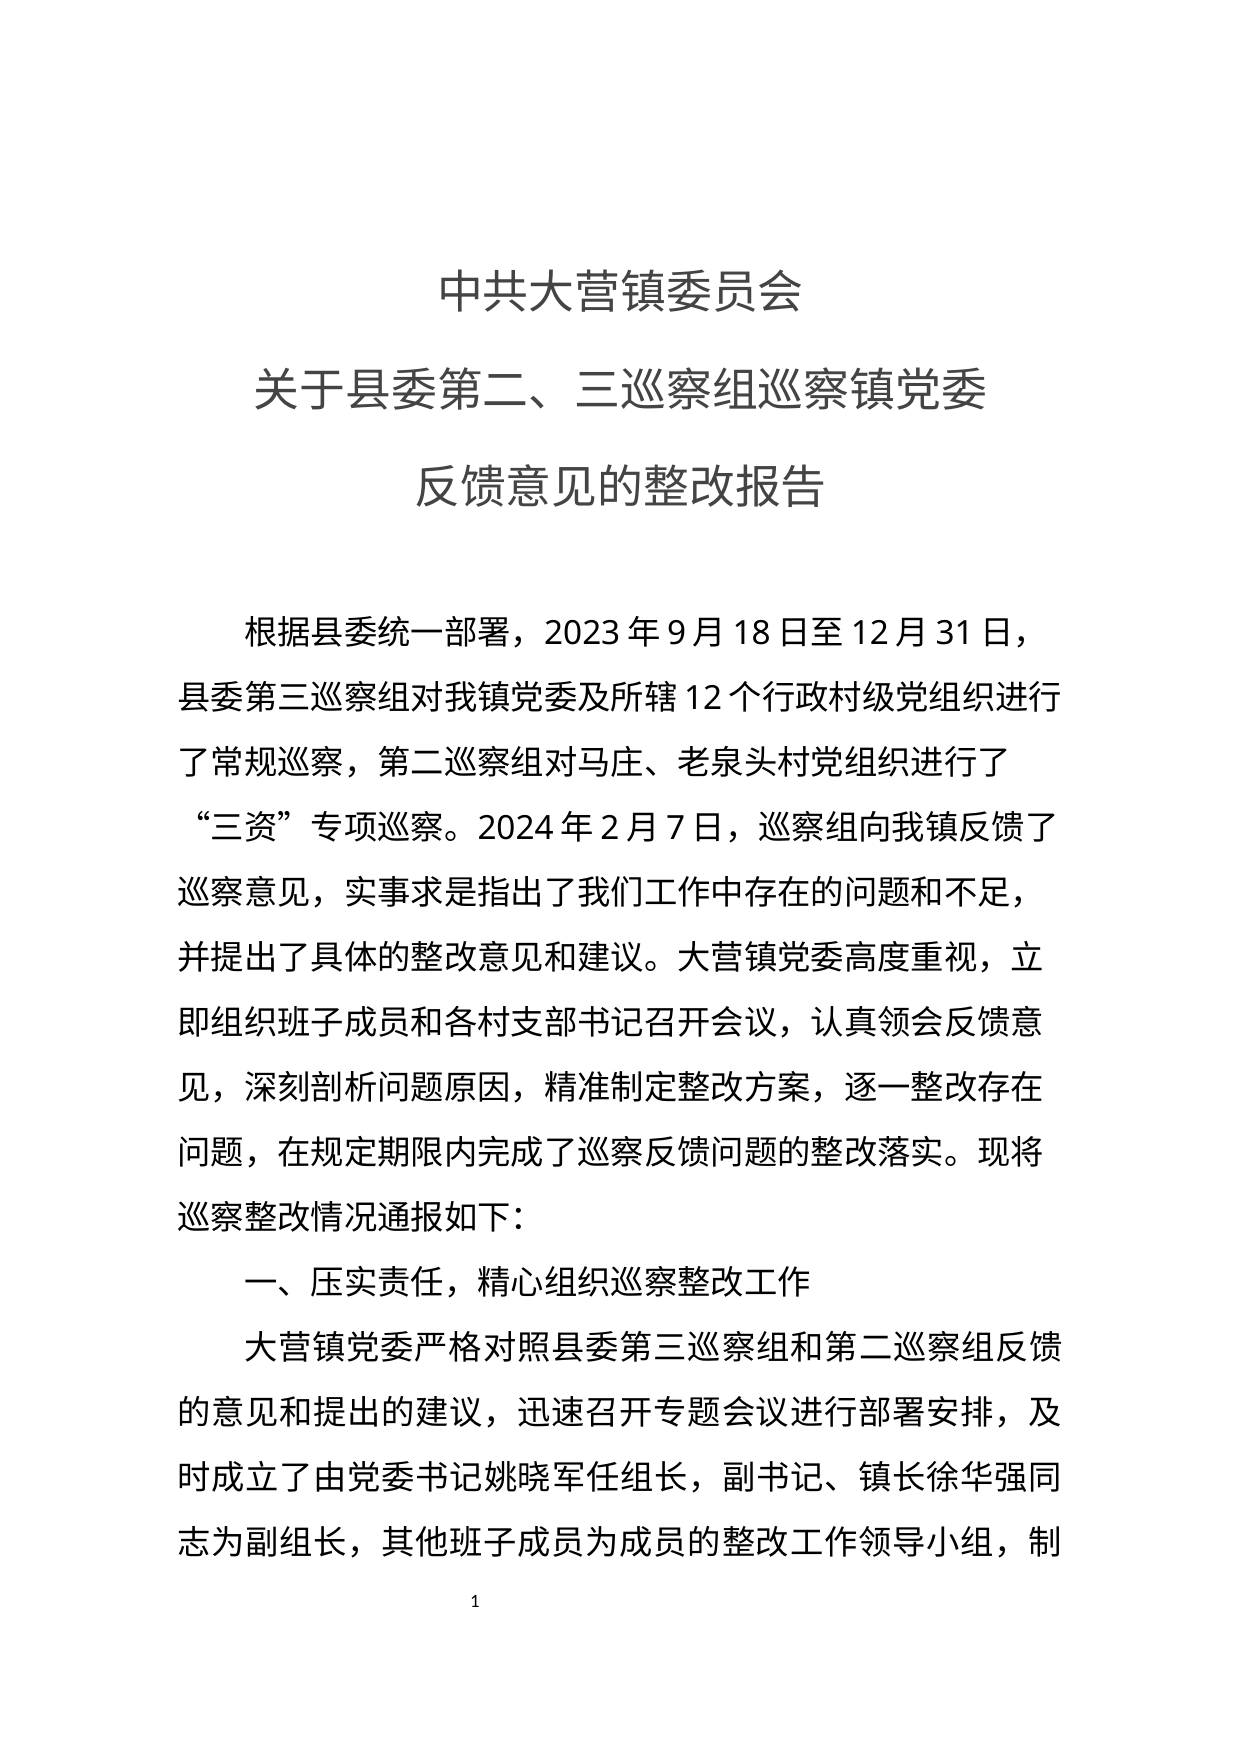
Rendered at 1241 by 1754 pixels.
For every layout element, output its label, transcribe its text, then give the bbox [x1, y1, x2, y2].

subtitle 关于县委第二、三巡察组巡察镇党委 [177, 338, 1063, 435]
list 一、压实责任，精心组织巡察整改工作 [177, 1248, 1063, 1313]
subtitle 中共大营镇委员会 [177, 240, 1063, 338]
text 根据县委统一部署，2023年9月18日至12月31日，县委第三巡察组对我镇党委及所辖12个行政村级党组织进行了常规巡察，第二巡察组对马庄、老泉头村党组织进行了“三资”专项巡察。2024年2月7日，巡察组向我镇反馈了巡察意见，实事求是指出了我们工作中存在的问题和不足，并提出了具体的整改意见和建议。大营镇党委高度重视，立即组织班子成员和各村支部书记召开会议，认真领会反馈意见，深刻剖析问题原因，精准制定整改方案，逐一整改存在问题，在规定期限内完成了巡察反馈问题的整改落实。现将巡察整改情况通报如下： [177, 598, 1063, 1248]
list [177, 1313, 1063, 1573]
subtitle 反馈意见的整改报告 [177, 435, 1063, 533]
